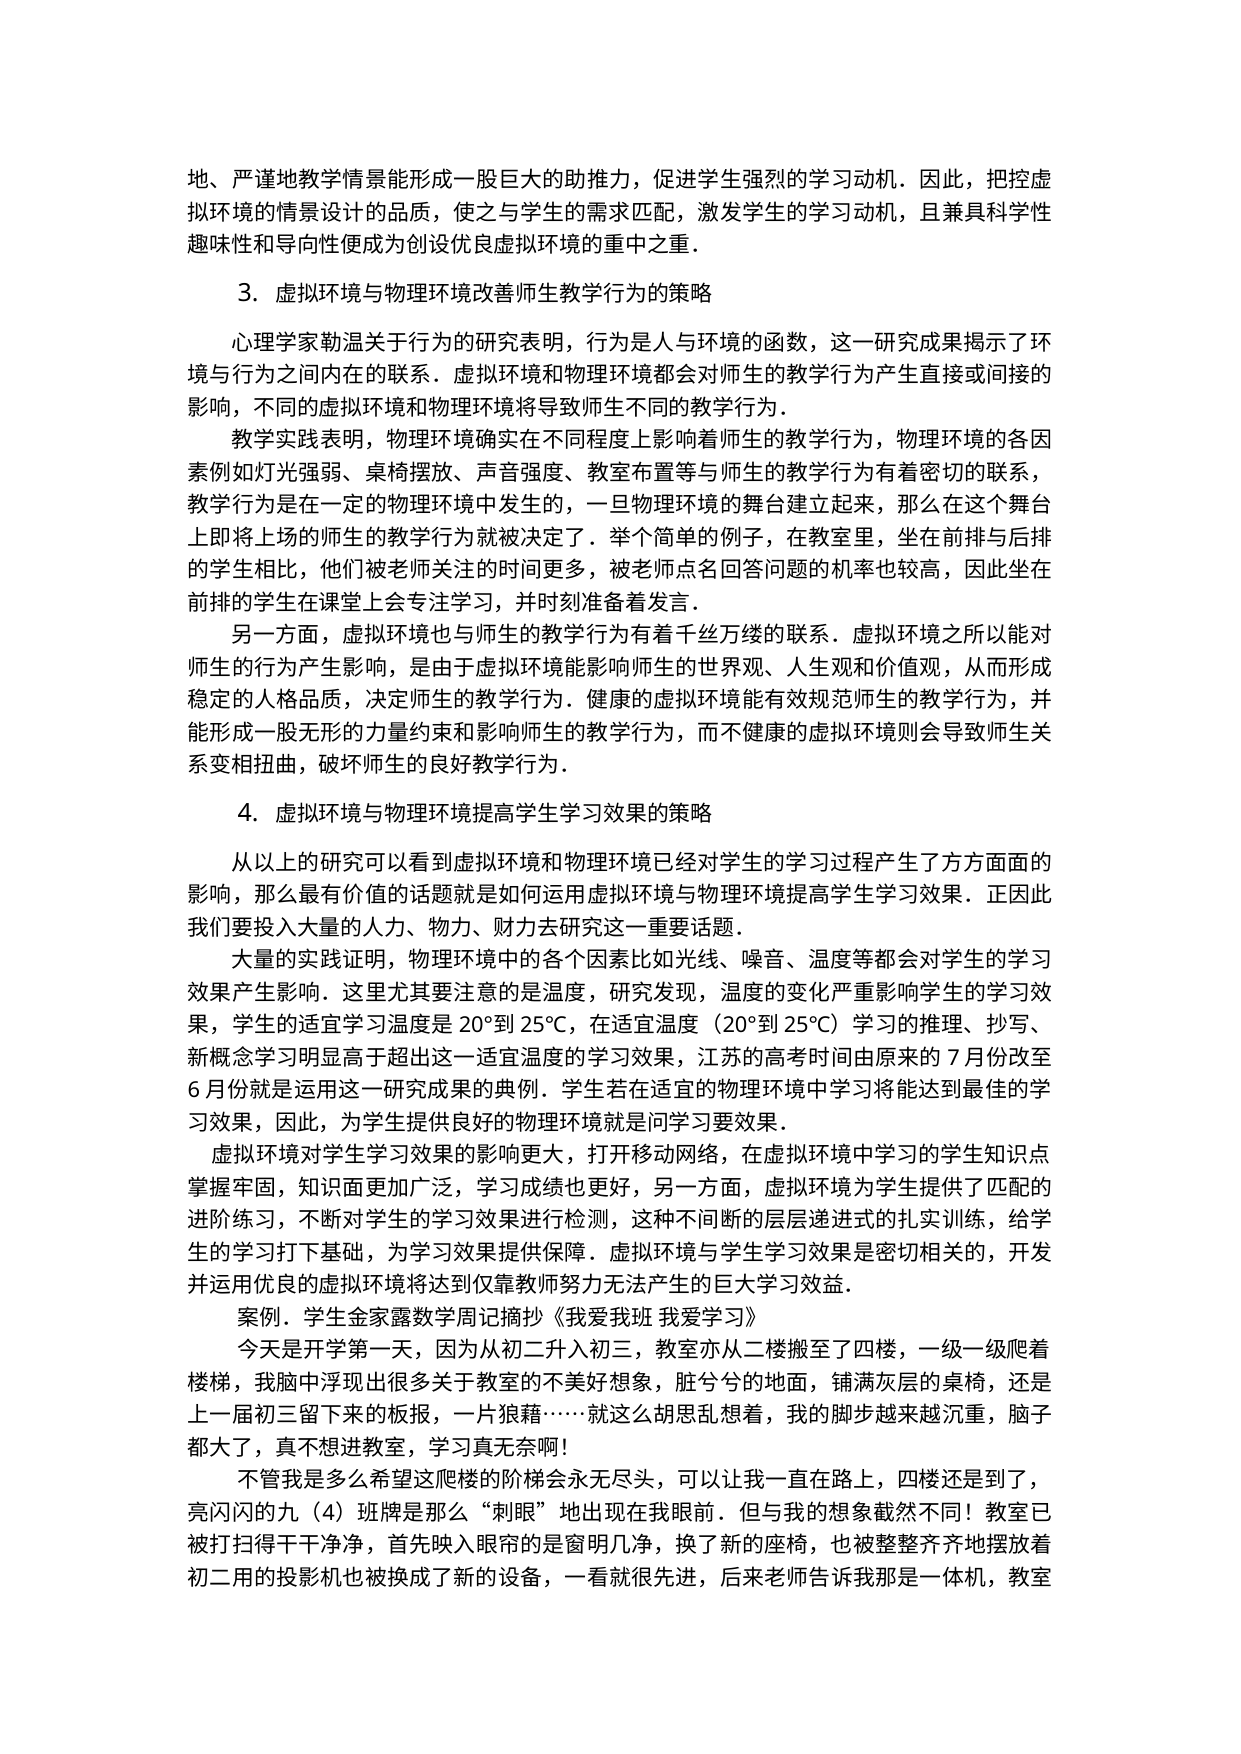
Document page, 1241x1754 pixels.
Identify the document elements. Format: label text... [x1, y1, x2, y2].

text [187, 162, 1053, 259]
text 心理学家勒温关于行为的研究表明，行为是人与环境的函数，这一研究成果揭示了环境与行为之间内在的联系．虚拟环境和物理环境都会对师生的教学行为产生直接或间接的影响，不同的虚拟环境和物理环境将导致师生不同的教学行为． [187, 324, 1053, 422]
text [187, 1462, 1053, 1592]
text 虚拟环境对学生学习效果的影响更大，打开移动网络，在虚拟环境中学习的学生知识点掌握牢固，知识面更加广泛，学习成绩也更好，另一方面，虚拟环境为学生提供了匹配的进阶练习，不断对学生的学习效果进行检测，这种不间断的层层递进式的扎实训练，给学生的学习打下基础，为学习效果提供保障．虚拟环境与学生学习效果是密切相关的，开发并运用优良的虚拟环境将达到仅靠教师努力无法产生的巨大学习效益． [187, 1137, 1053, 1299]
text 教学实践表明，物理环境确实在不同程度上影响着师生的教学行为，物理环境的各因素例如灯光强弱、桌椅摆放、声音强度、教室布置等与师生的教学行为有着密切的联系，教学行为是在一定的物理环境中发生的，一旦物理环境的舞台建立起来，那么在这个舞台上即将上场的师生的教学行为就被决定了．举个简单的例子，在教室里，坐在前排与后排的学生相比，他们被老师关注的时间更多，被老师点名回答问题的机率也较高，因此坐在前排的学生在课堂上会专注学习，并时刻准备着发言． [187, 422, 1053, 617]
text 大量的实践证明，物理环境中的各个因素比如光线、噪音、温度等都会对学生的学习效果产生影响．这里尤其要注意的是温度，研究发现，温度的变化严重影响学生的学习效果，学生的适宜学习温度是20°到25℃，在适宜温度（20°到25℃）学习的推理、抄写、新概念学习明显高于超出这一适宜温度的学习效果，江苏的高考时间由原来的7月份改至6月份就是运用这一研究成果的典例．学生若在适宜的物理环境中学习将能达到最佳的学习效果，因此，为学生提供良好的物理环境就是问学习要效果． [187, 942, 1053, 1137]
text 从以上的研究可以看到虚拟环境和物理环境已经对学生的学习过程产生了方方面面的影响，那么最有价值的话题就是如何运用虚拟环境与物理环境提高学生学习效果．正因此，我们要投入大量的人力、物力、财力去研究这一重要话题． [187, 844, 1053, 942]
text 另一方面，虚拟环境也与师生的教学行为有着千丝万缕的联系．虚拟环境之所以能对师生的行为产生影响，是由于虚拟环境能影响师生的世界观、人生观和价值观，从而形成稳定的人格品质，决定师生的教学行为．健康的虚拟环境能有效规范师生的教学行为，并能形成一股无形的力量约束和影响师生的教学行为，而不健康的虚拟环境则会导致师生关系变相扭曲，破坏师生的良好教学行为． [187, 617, 1053, 779]
list 虚拟环境与物理环境提高学生学习效果的策略 [237, 779, 1053, 844]
list 虚拟环境与物理环境改善师生教学行为的策略 [237, 259, 1053, 324]
text 案例．学生金家露数学周记摘抄《我爱我班 我爱学习》 [187, 1299, 1053, 1332]
text 今天是开学第一天，因为从初二升入初三，教室亦从二楼搬至了四楼，一级一级爬着楼梯，我脑中浮现出很多关于教室的不美好想象，脏兮兮的地面，铺满灰层的桌椅，还是上一届初三留下来的板报，一片狼藉……就这么胡思乱想着，我的脚步越来越沉重，脑子都大了，真不想进教室，学习真无奈啊！ [187, 1332, 1053, 1462]
